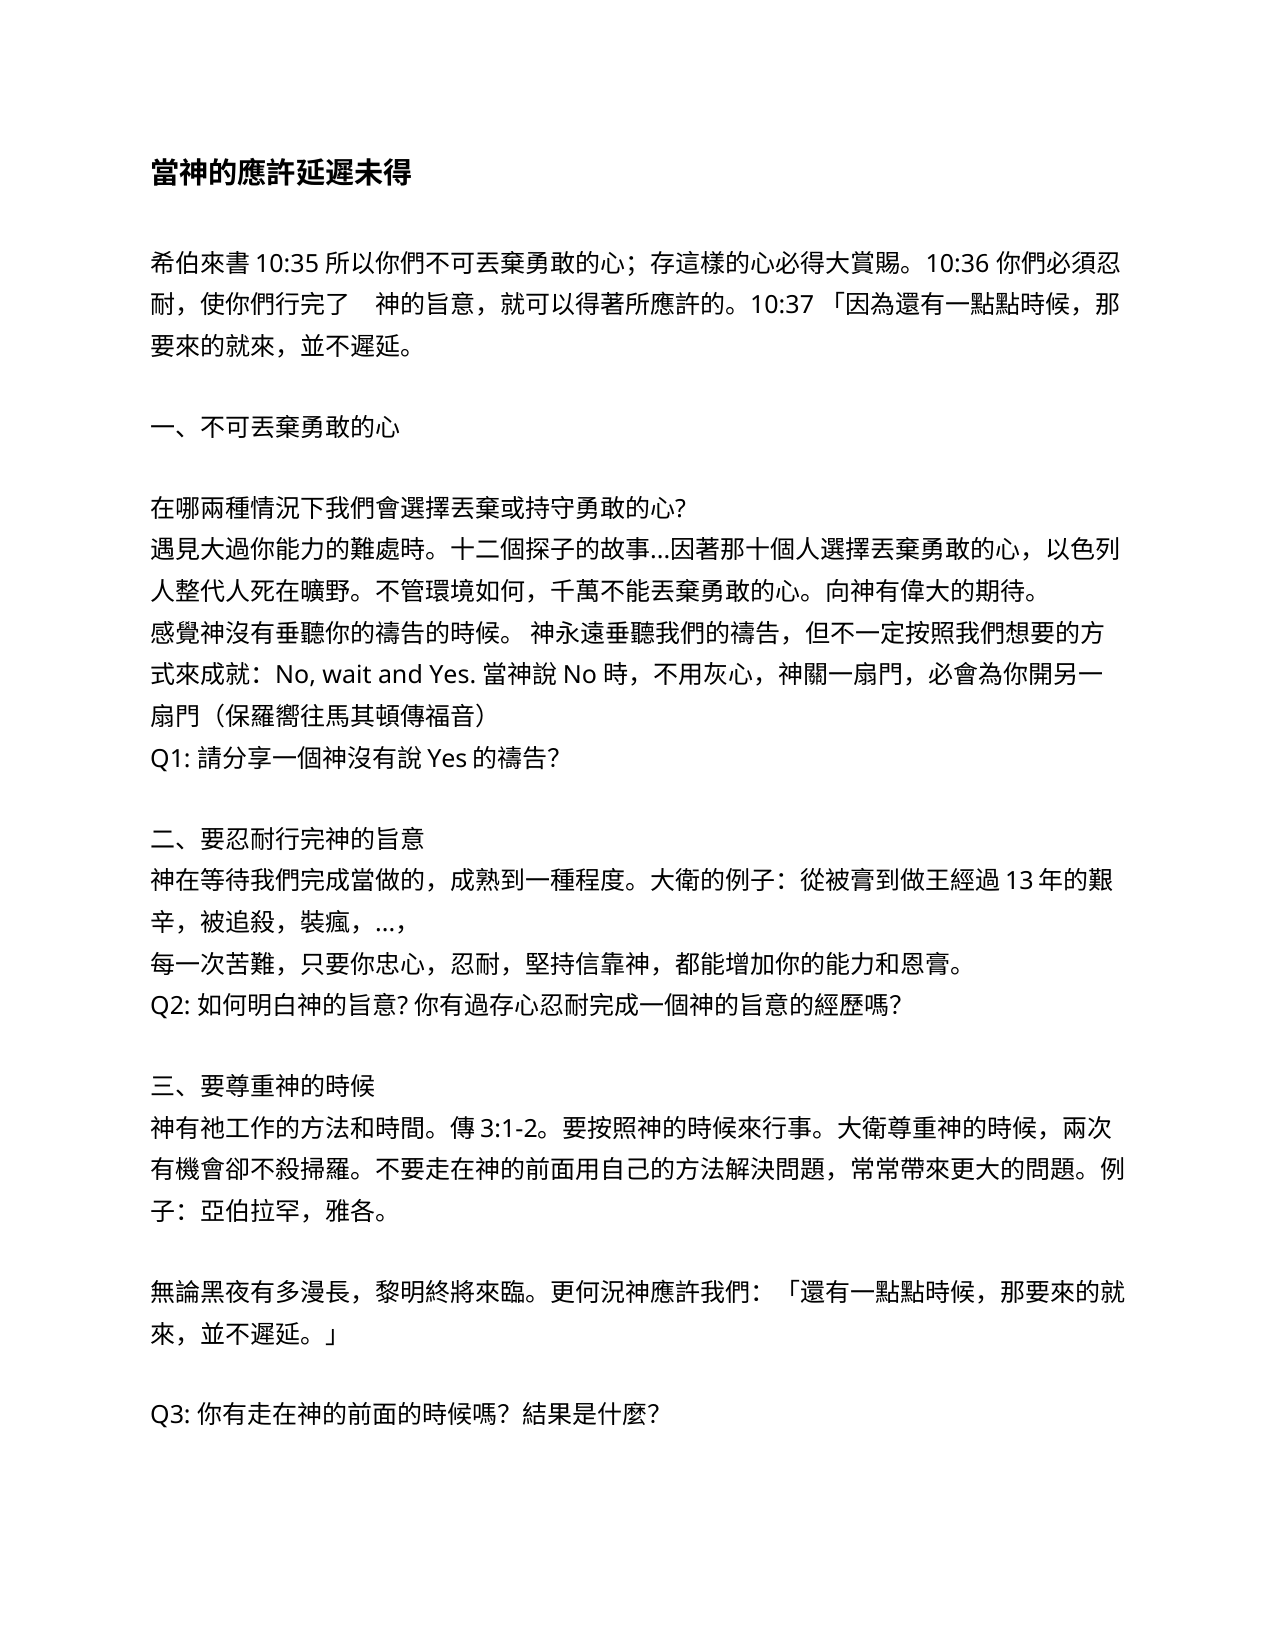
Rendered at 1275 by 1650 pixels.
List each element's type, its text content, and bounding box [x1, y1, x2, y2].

text 當神的應許延遲未得 希伯來書10:35 所以你們不可丟棄勇敢的心；存這樣的心必得大賞賜。10:36 你們必須忍耐，使你們行完了 神的旨意，就可以得著所應許的。10:37 「因為還有一點點時候，那要來的就來，並不遲延。 一、不可丟棄勇敢的心 在哪兩種情況下我們會選擇丟棄或持守勇敢的心? 遇見大過你能力的難處時。十二個探子的故事...因著那十個人選擇丟棄勇敢的心，以色列人整代人死在曠野。不管環境如何，千萬不能丟棄勇敢的心。向神有偉大的期待。 感覺神沒有垂聽你的禱告的時候。 神永遠垂聽我們的禱告，但不一定按照我們想要的方式來成就：No, wait and Yes. 當神說No 時，不用灰心，神關一扇門，必會為你開另一扇門（保羅嚮往馬其頓傳福音） Q1: 請分享一個神沒有說Yes的禱告？ 二、要忍耐行完神的旨意 神在等待我們完成當做的，成熟到一種程度。大衛的例子：從被膏到做王經過13年的艱辛，被追殺，裝瘋，...， 每一次苦難，只要你忠心，忍耐，堅持信靠神，都能增加你的能力和恩膏。 Q2: 如何明白神的旨意? 你有過存心忍耐完成一個神的旨意的經歷嗎？ 三、要尊重神的時候 神有祂工作的方法和時間。傳3:1-2。要按照神的時候來行事。大衛尊重神的時候，兩次有機會卻不殺掃羅。不要走在神的前面用自己的方法解決問題，常常帶來更大的問題。例子：亞伯拉罕，雅各。 無論黑夜有多漫長，黎明終將來臨。更何況神應許我們：「還有一點點時候，那要來的就來，並不遲延。」 Q3: 你有走在神的前面的時候嗎？結果是什麼？ [150, 150, 1125, 1431]
